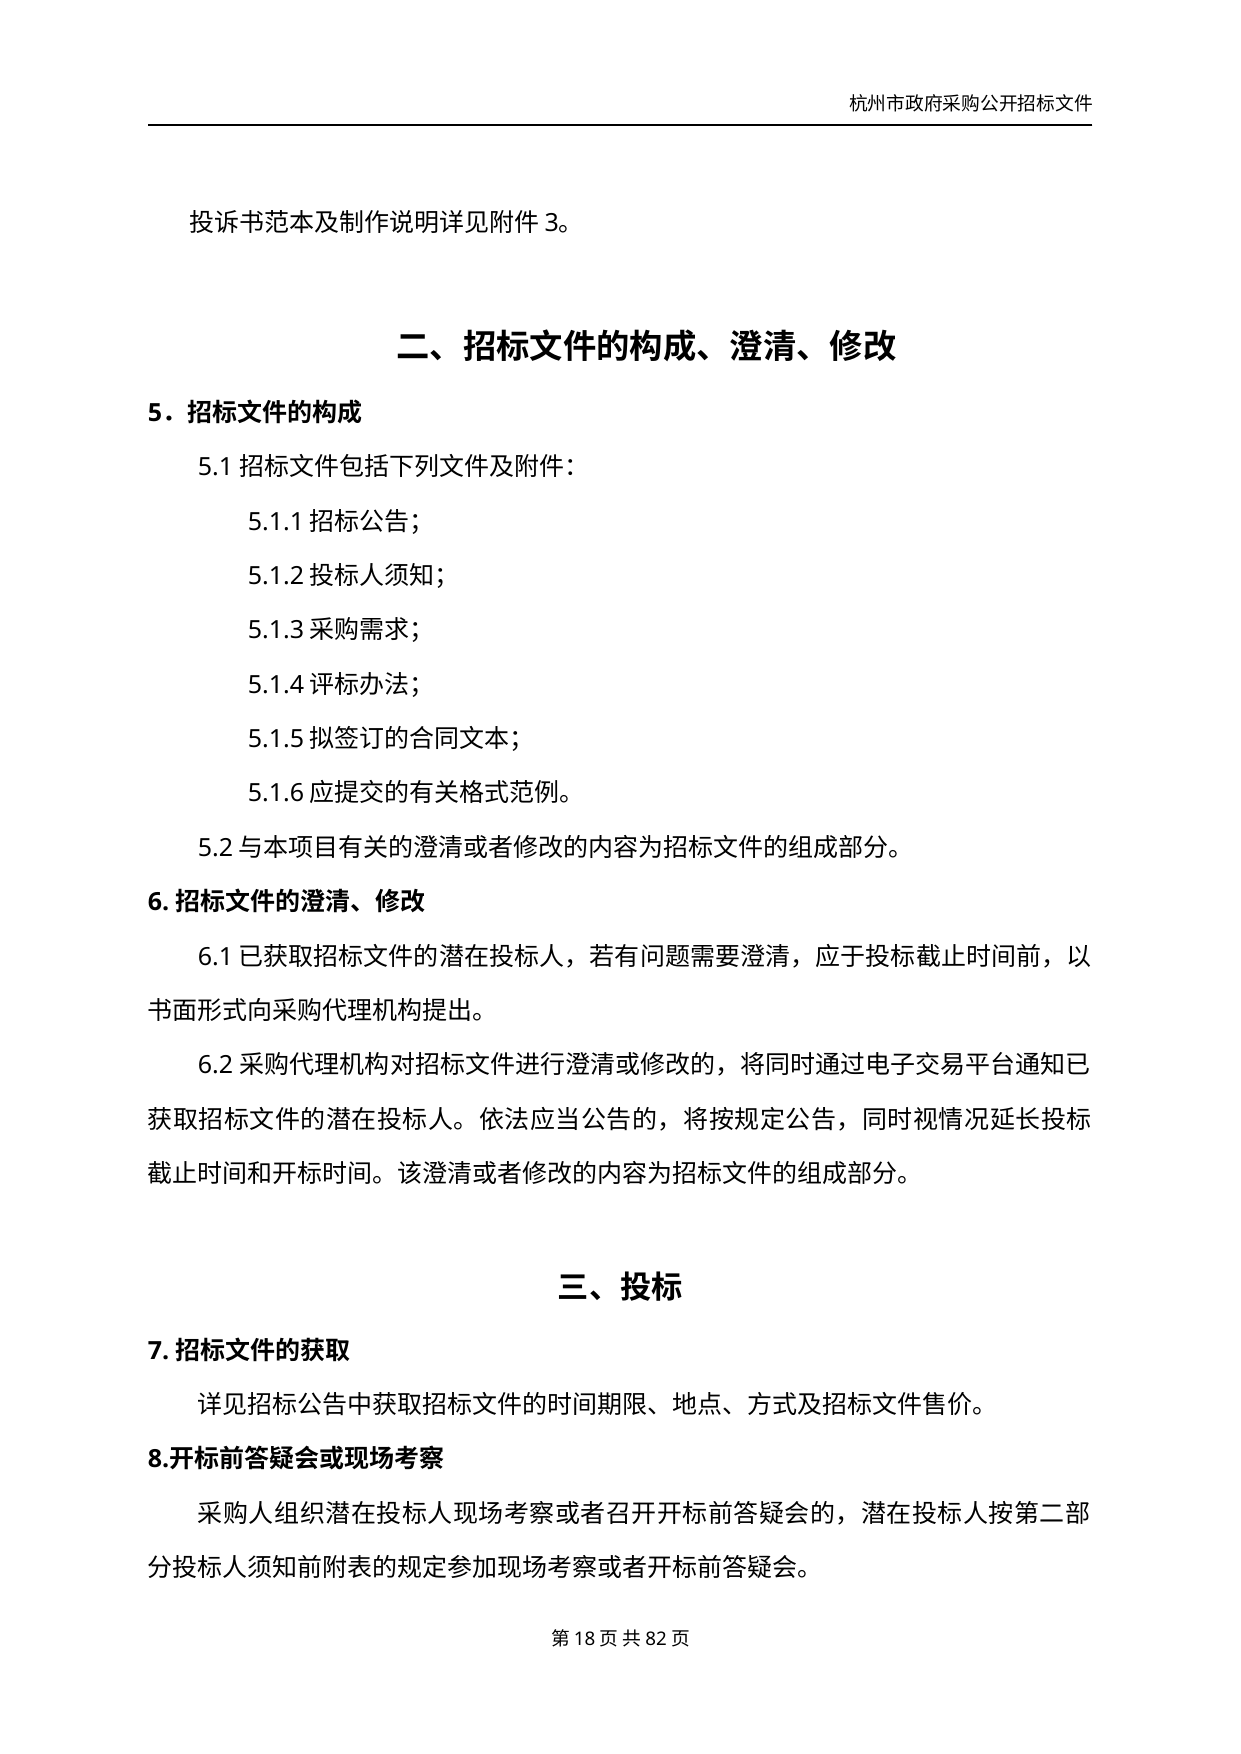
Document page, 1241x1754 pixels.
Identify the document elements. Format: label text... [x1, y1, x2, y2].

text 三、投标 [148, 1262, 1092, 1307]
text 8.开标前答疑会或现场考察 [148, 1439, 1092, 1475]
text 5.1.2投标人须知； [148, 555, 1092, 592]
text 5.1 招标文件包括下列文件及附件： [148, 447, 1092, 483]
text 5．招标文件的构成 [148, 392, 1092, 428]
text 二、招标文件的构成、澄清、修改 [148, 320, 1092, 368]
text 6. 招标文件的澄清、修改 [148, 882, 1092, 918]
text 7. 招标文件的获取 [148, 1330, 1092, 1366]
text 5.1.3采购需求； [148, 610, 1092, 646]
text 5.2与本项目有关的澄清或者修改的内容为招标文件的组成部分。 [148, 827, 1092, 863]
text 6.2 采购代理机构对招标文件进行澄清或修改的，将同时通过电子交易平台通知已获取招标文件的潜在投标人。依法应当公告的，将按规定公告，同时视情况延长投标截止时间和开标时间。该澄清或者修改的内容为招标文件的组成部分。 [148, 1045, 1092, 1190]
text 6.1已获取招标文件的潜在投标人，若有问题需要澄清，应于投标截止时间前，以书面形式向采购代理机构提出。 [148, 936, 1092, 1027]
text 5.1.4评标办法； [148, 664, 1092, 700]
text 详见招标公告中获取招标文件的时间期限、地点、方式及招标文件售价。 [148, 1384, 1092, 1421]
text 5.1.6应提交的有关格式范例。 [148, 773, 1092, 809]
text 5.1.1招标公告； [148, 501, 1092, 537]
text 投诉书范本及制作说明详见附件3。 [148, 202, 1092, 238]
text 5.1.5拟签订的合同文本； [148, 718, 1092, 755]
text 采购人组织潜在投标人现场考察或者召开开标前答疑会的，潜在投标人按第二部分投标人须知前附表的规定参加现场考察或者开标前答疑会。 [148, 1493, 1092, 1584]
